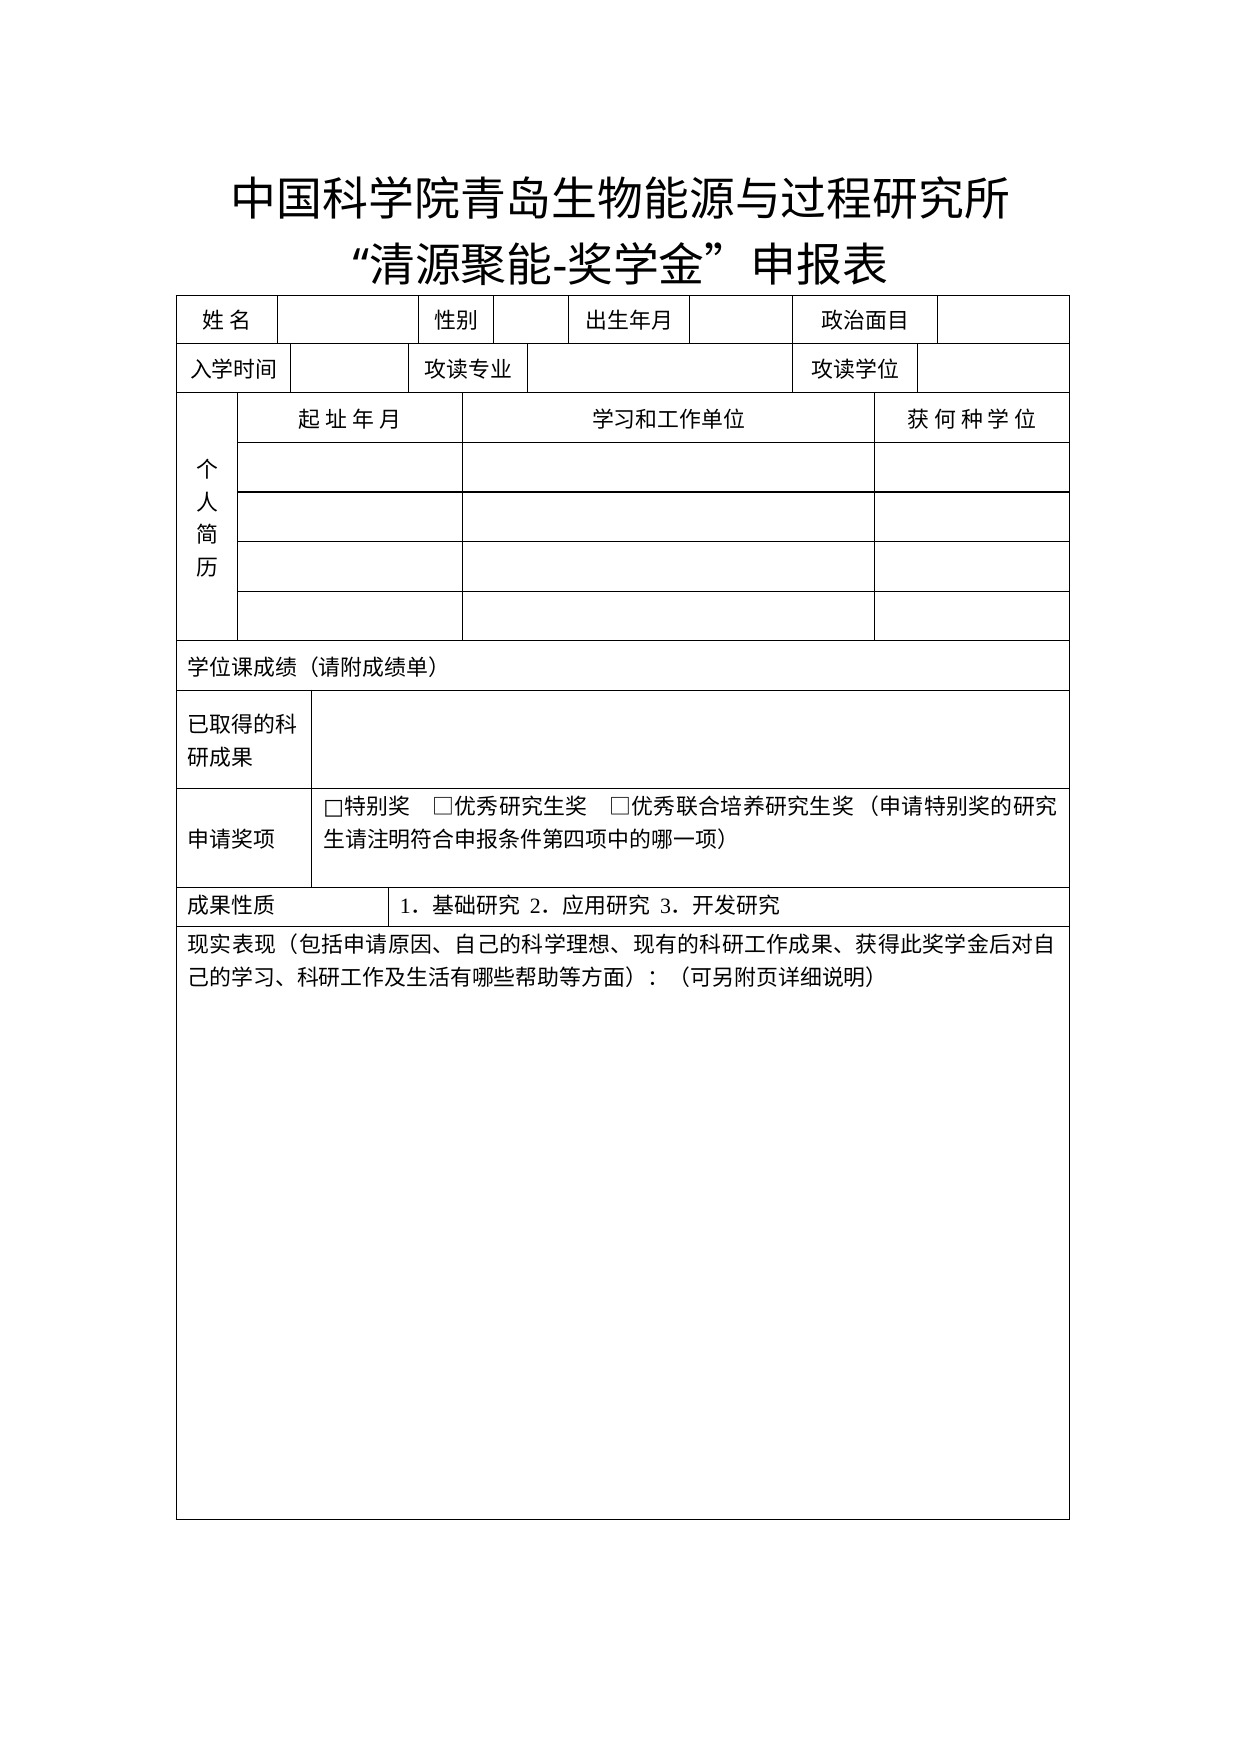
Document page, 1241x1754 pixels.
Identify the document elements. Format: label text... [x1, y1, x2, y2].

table_cell [875, 542, 1069, 591]
table_header [690, 296, 792, 343]
table_cell 成果性质 [177, 888, 388, 926]
table_cell [238, 443, 462, 491]
table_cell 申请奖项 [177, 789, 311, 887]
table_cell 学位课成绩（请附成绩单） [177, 641, 1069, 689]
table_cell [291, 344, 408, 392]
table_header [938, 296, 1069, 343]
table_cell [463, 443, 874, 491]
table_cell [875, 443, 1069, 491]
text 中国科学院青岛生物能源与过程研究所 [187, 162, 1053, 228]
table_header 姓 名 [177, 296, 277, 343]
table_cell [463, 542, 874, 591]
table_cell 攻读专业 [409, 344, 527, 392]
text “清源聚能-奖学金”申报表 [187, 228, 1053, 295]
table_cell [463, 592, 874, 640]
table_cell [875, 592, 1069, 640]
table_cell [463, 493, 874, 541]
table_cell 起 址 年 月 [238, 393, 462, 442]
table_cell 入学时间 [177, 344, 290, 392]
table_cell [238, 542, 462, 591]
table_header [278, 296, 418, 343]
table_cell 现实表现（包括申请原因、自己的科学理想、现有的科研工作成果、获得此奖学金后对自己的学习、科研工作及生活有哪些帮助等方面）：（可另附页详细说明） [177, 927, 1069, 1519]
table_header 性别 [419, 296, 493, 343]
table_cell 学习和工作单位 [463, 393, 874, 442]
table_header [494, 296, 568, 343]
table_cell 个 人 简 历 [177, 393, 237, 640]
table_cell 已取得的科研成果 [177, 691, 311, 788]
table_cell [875, 493, 1069, 541]
table_header 出生年月 [569, 296, 689, 343]
table_cell [238, 592, 462, 640]
table_cell □特别奖 □优秀研究生奖 □优秀联合培养研究生奖（申请特别奖的研究生请注明符合申报条件第四项中的哪一项） [312, 789, 1069, 887]
table_cell [528, 344, 792, 392]
table_cell 1．基础研究 2．应用研究 3．开发研究 [389, 888, 1069, 926]
table_header 政治面目 [793, 296, 937, 343]
table_cell [312, 691, 1069, 788]
table_cell [918, 344, 1069, 392]
table_cell 攻读学位 [793, 344, 917, 392]
table_cell 获 何 种 学 位 [875, 393, 1069, 442]
table_cell [238, 493, 462, 541]
